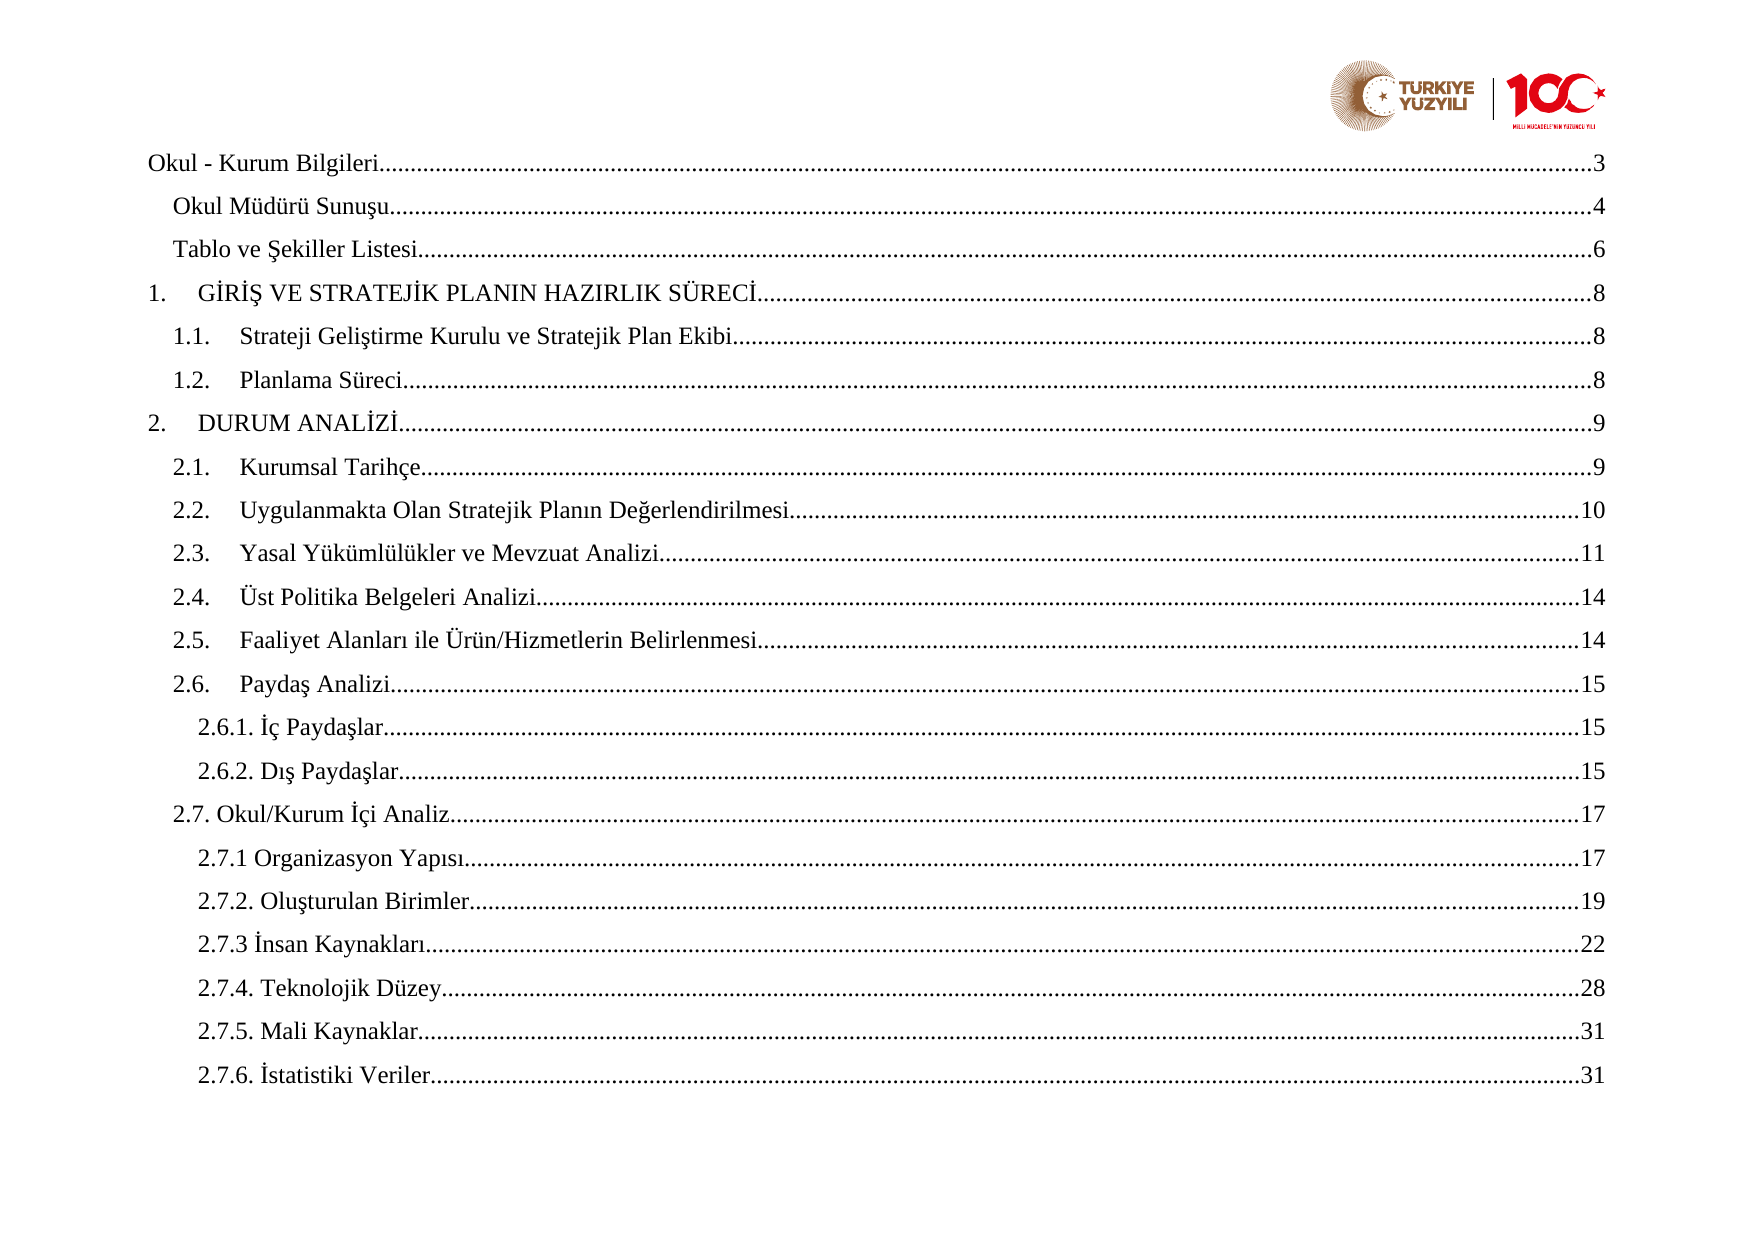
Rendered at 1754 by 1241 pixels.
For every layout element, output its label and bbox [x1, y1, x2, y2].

picture [1365, 78, 1395, 114]
picture [1564, 85, 1606, 113]
